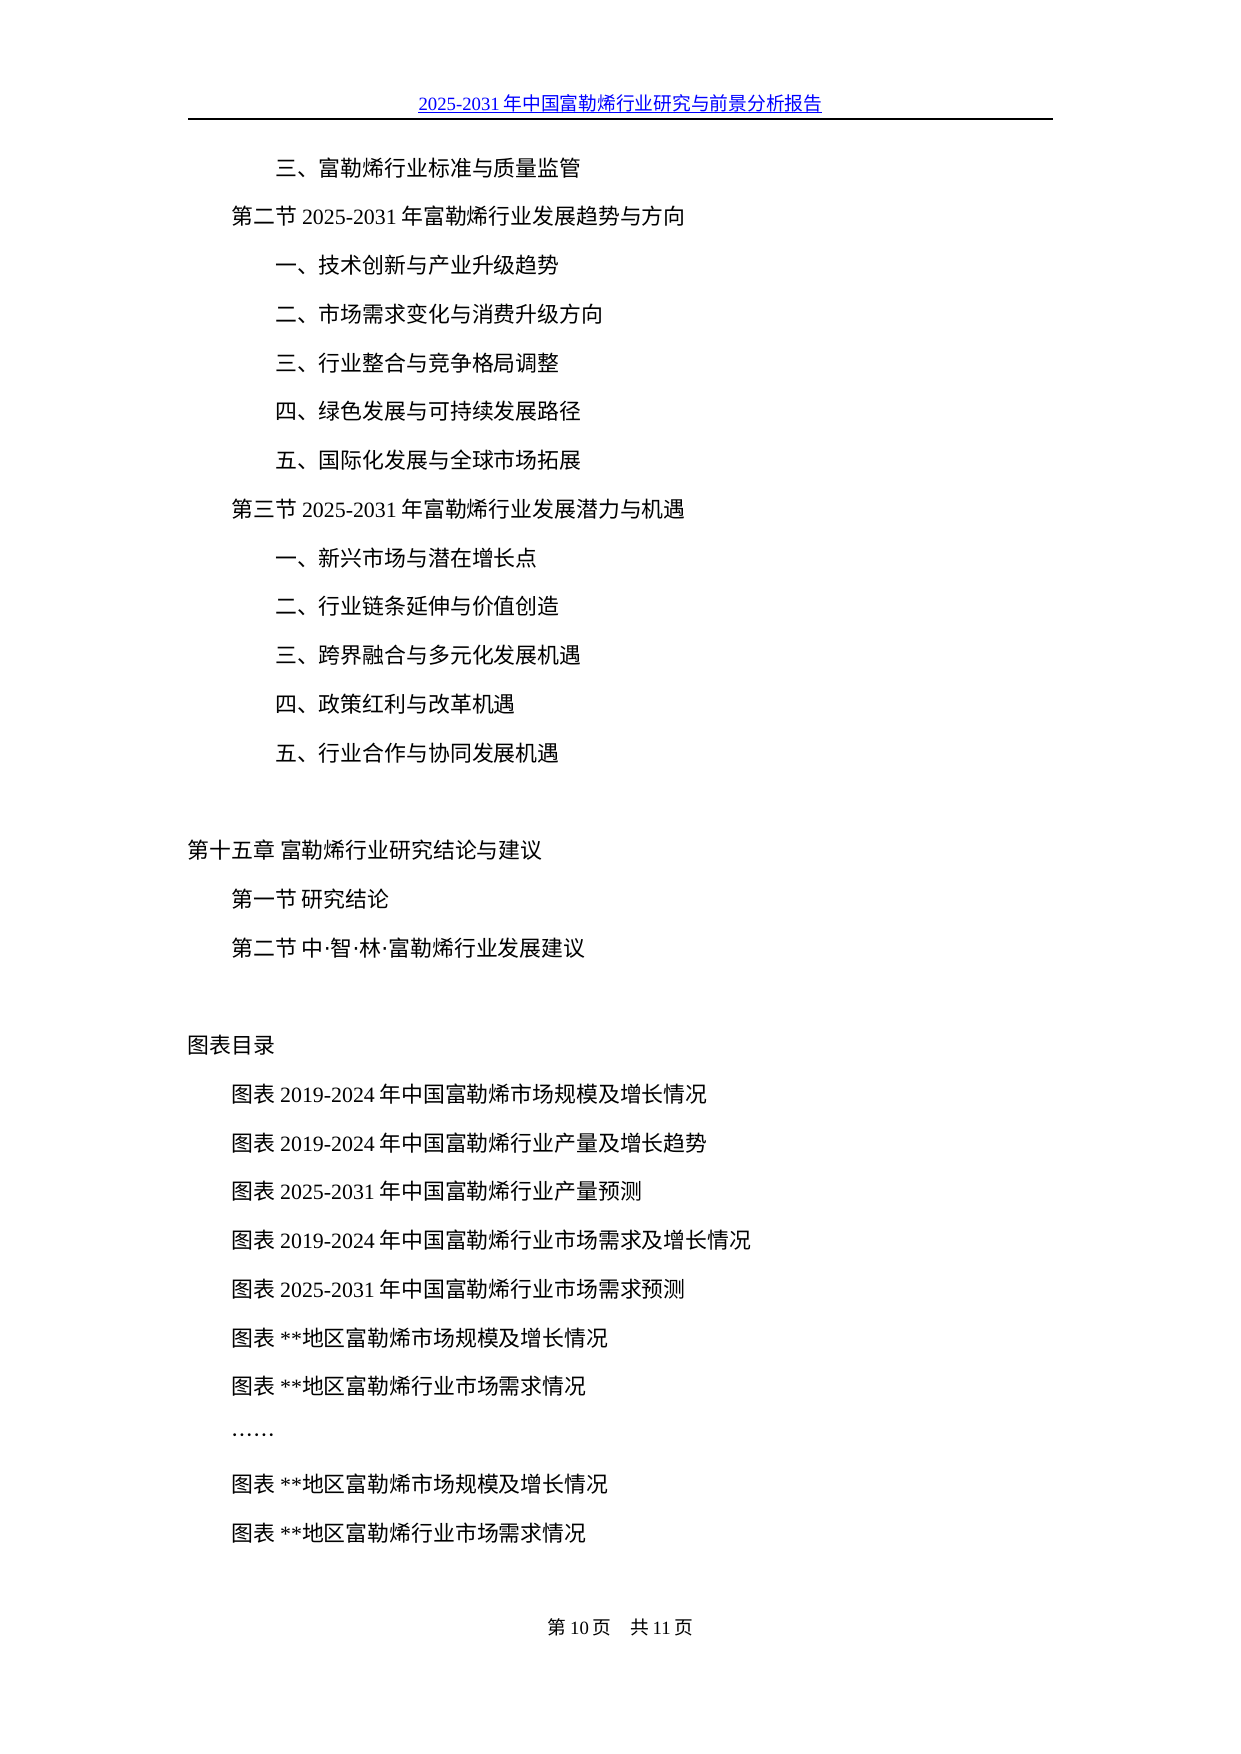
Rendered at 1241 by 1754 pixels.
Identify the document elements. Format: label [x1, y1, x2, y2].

text [187, 150, 1053, 1548]
